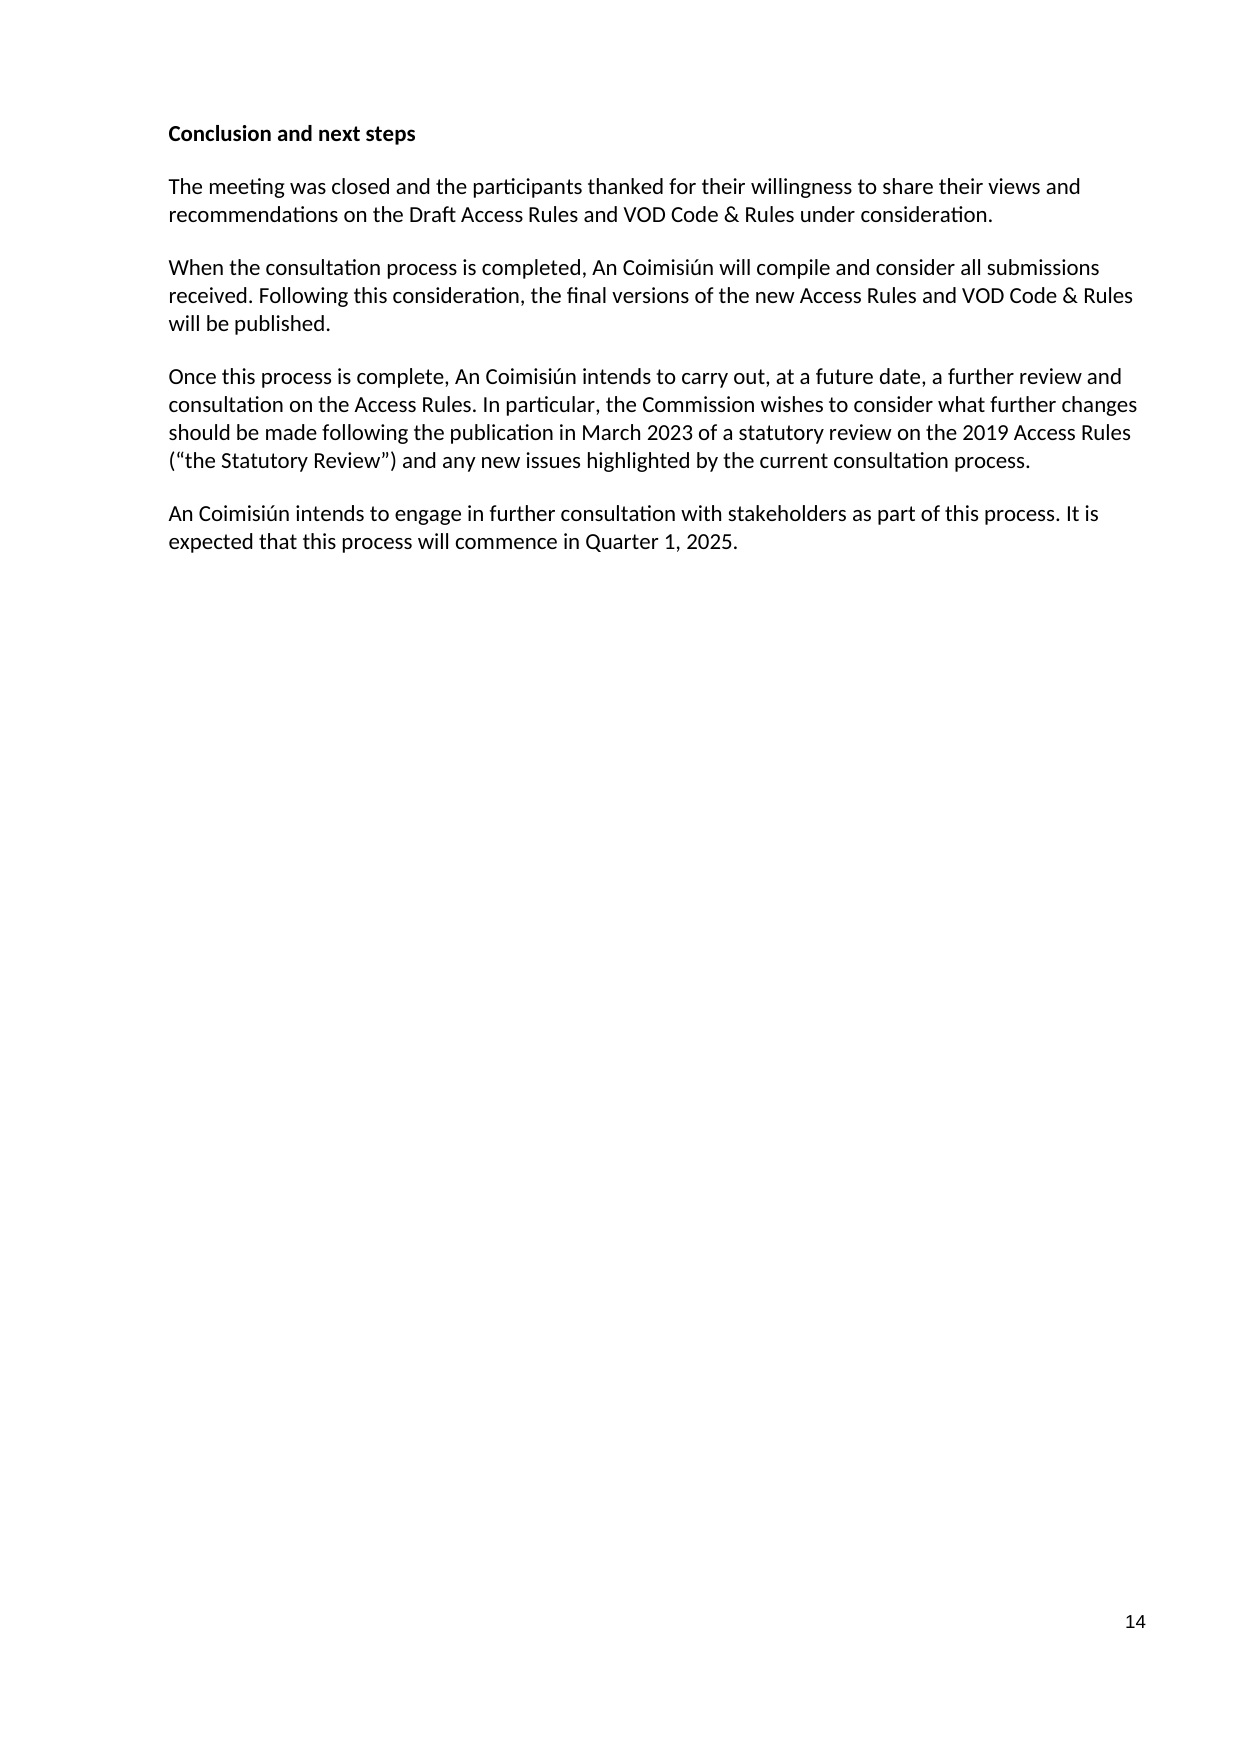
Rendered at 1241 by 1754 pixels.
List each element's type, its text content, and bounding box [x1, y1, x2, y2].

text Conclusion and next steps [168, 119, 1146, 147]
text The meeting was closed and the participants thanked for their willingness to share their views and recommendations on the Draft Access Rules and VOD Code & Rules under consideration. [168, 172, 1146, 228]
text An Coimisiún intends to engage in further consultation with stakeholders as part of this process. It is expected that this process will commence in Quarter 1, 2025. [168, 499, 1146, 555]
text When the consultation process is completed, An Coimisiún will compile and consider all submissions received. Following this consideration, the final versions of the new Access Rules and VOD Code & Rules will be published. [168, 253, 1146, 337]
text Once this process is complete, An Coimisiún intends to carry out, at a future date, a further review and consultation on the Access Rules. In particular, the Commission wishes to consider what further changes should be made following the publication in March 2023 of a statutory review on the 2019 Access Rules (“the Statutory Review”) and any new issues highlighted by the current consultation process. [168, 362, 1146, 474]
